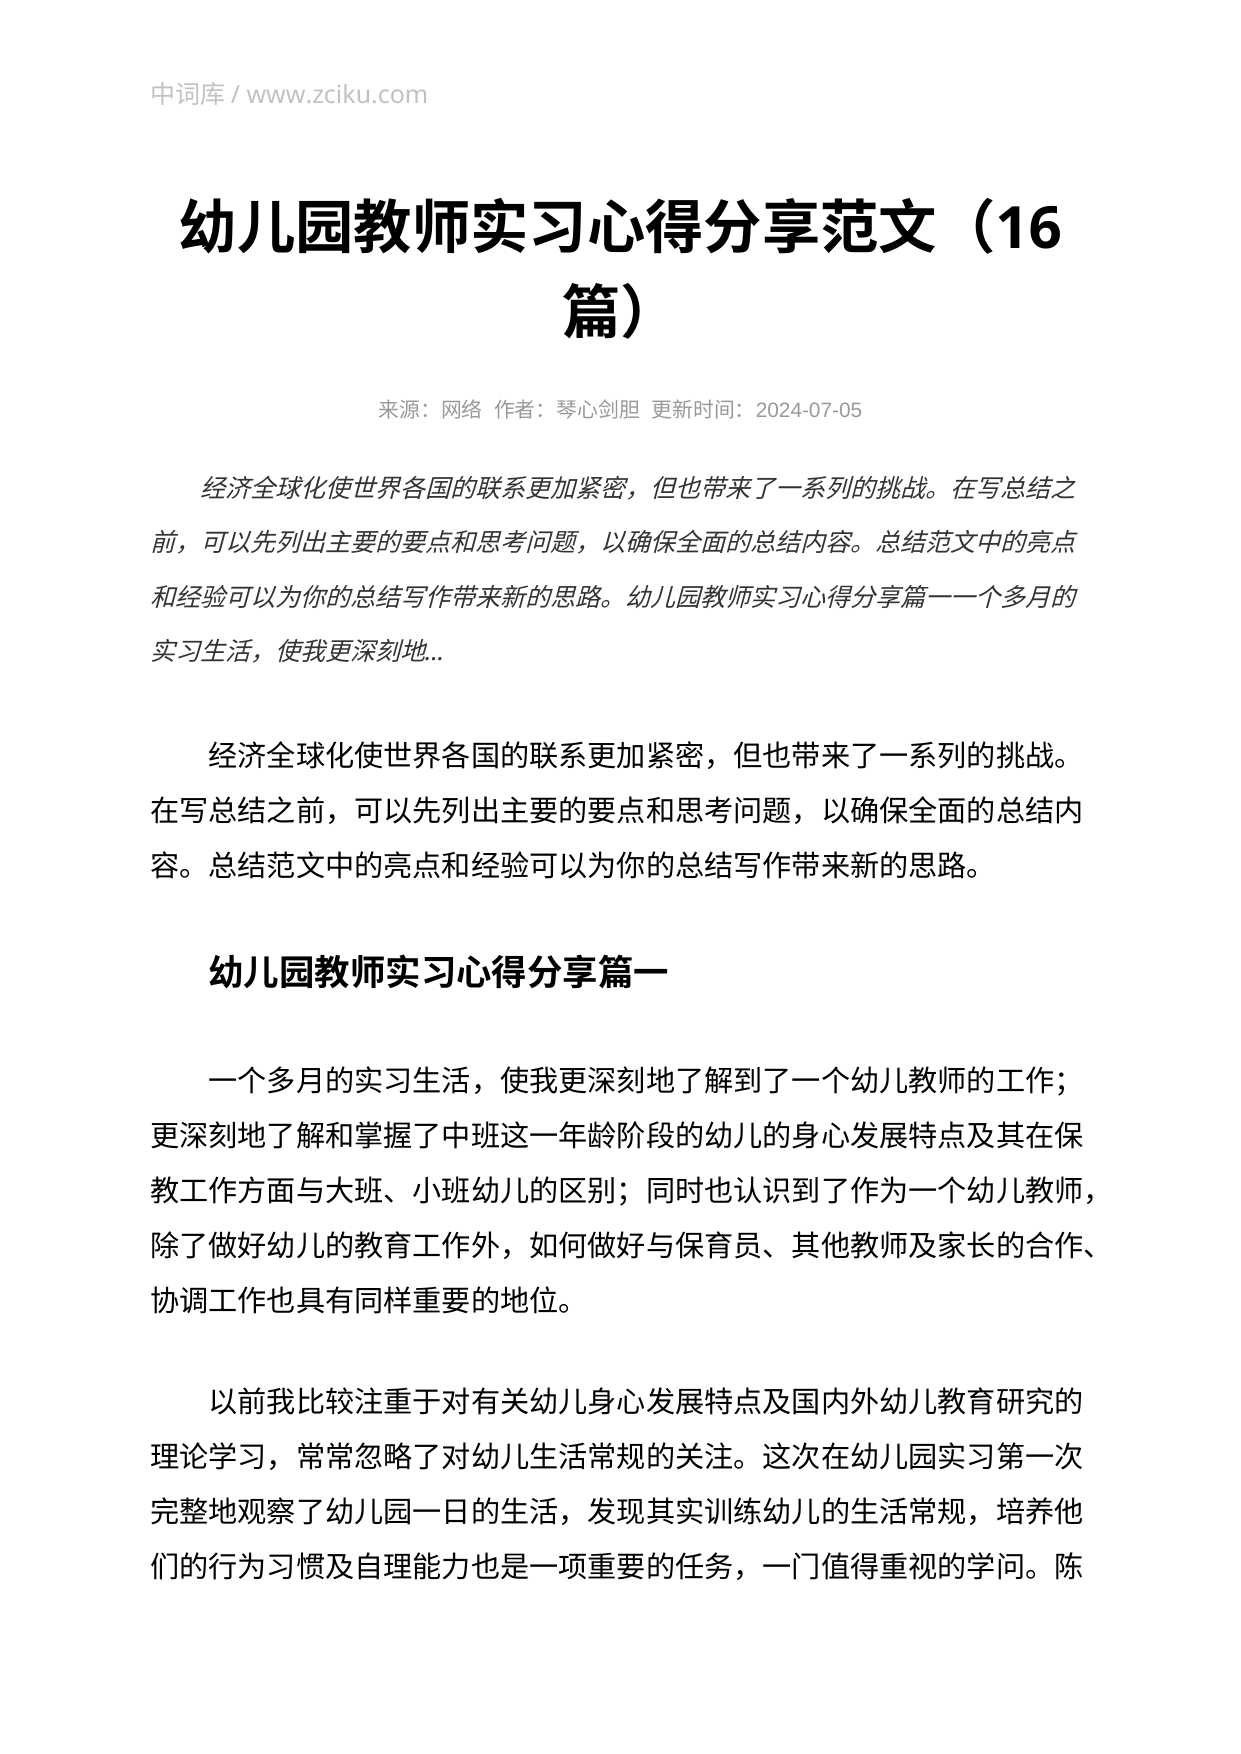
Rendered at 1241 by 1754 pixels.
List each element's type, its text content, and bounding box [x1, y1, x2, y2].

text 一个多月的实习生活，使我更深刻地了解到了一个幼儿教师的工作；更深刻地了解和掌握了中班这一年龄阶段的幼儿的身心发展特点及其在保教工作方面与大班、小班幼儿的区别；同时也认识到了作为一个幼儿教师，除了做好幼儿的教育工作外，如何做好与保育员、其他教师及家长的合作、协调工作也具有同样重要的地位。 [150, 1058, 1090, 1319]
text 幼儿园教师实习心得分享篇一 [150, 944, 1090, 995]
subtitle 幼儿园教师实习心得分享范文（16篇） [150, 181, 1090, 351]
text 经济全球化使世界各国的联系更加紧密，但也带来了一系列的挑战。在写总结之前，可以先列出主要的要点和思考问题，以确保全面的总结内容。总结范文中的亮点和经验可以为你的总结写作带来新的思路。幼儿园教师实习心得分享篇一一个多月的实习生活，使我更深刻地... [150, 468, 1090, 668]
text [150, 1379, 1090, 1586]
text 来源：网络 作者：琴心剑胆 更新时间：2024-07-05 [150, 397, 1090, 421]
text 经济全球化使世界各国的联系更加紧密，但也带来了一系列的挑战。在写总结之前，可以先列出主要的要点和思考问题，以确保全面的总结内容。总结范文中的亮点和经验可以为你的总结写作带来新的思路。 [150, 733, 1090, 885]
